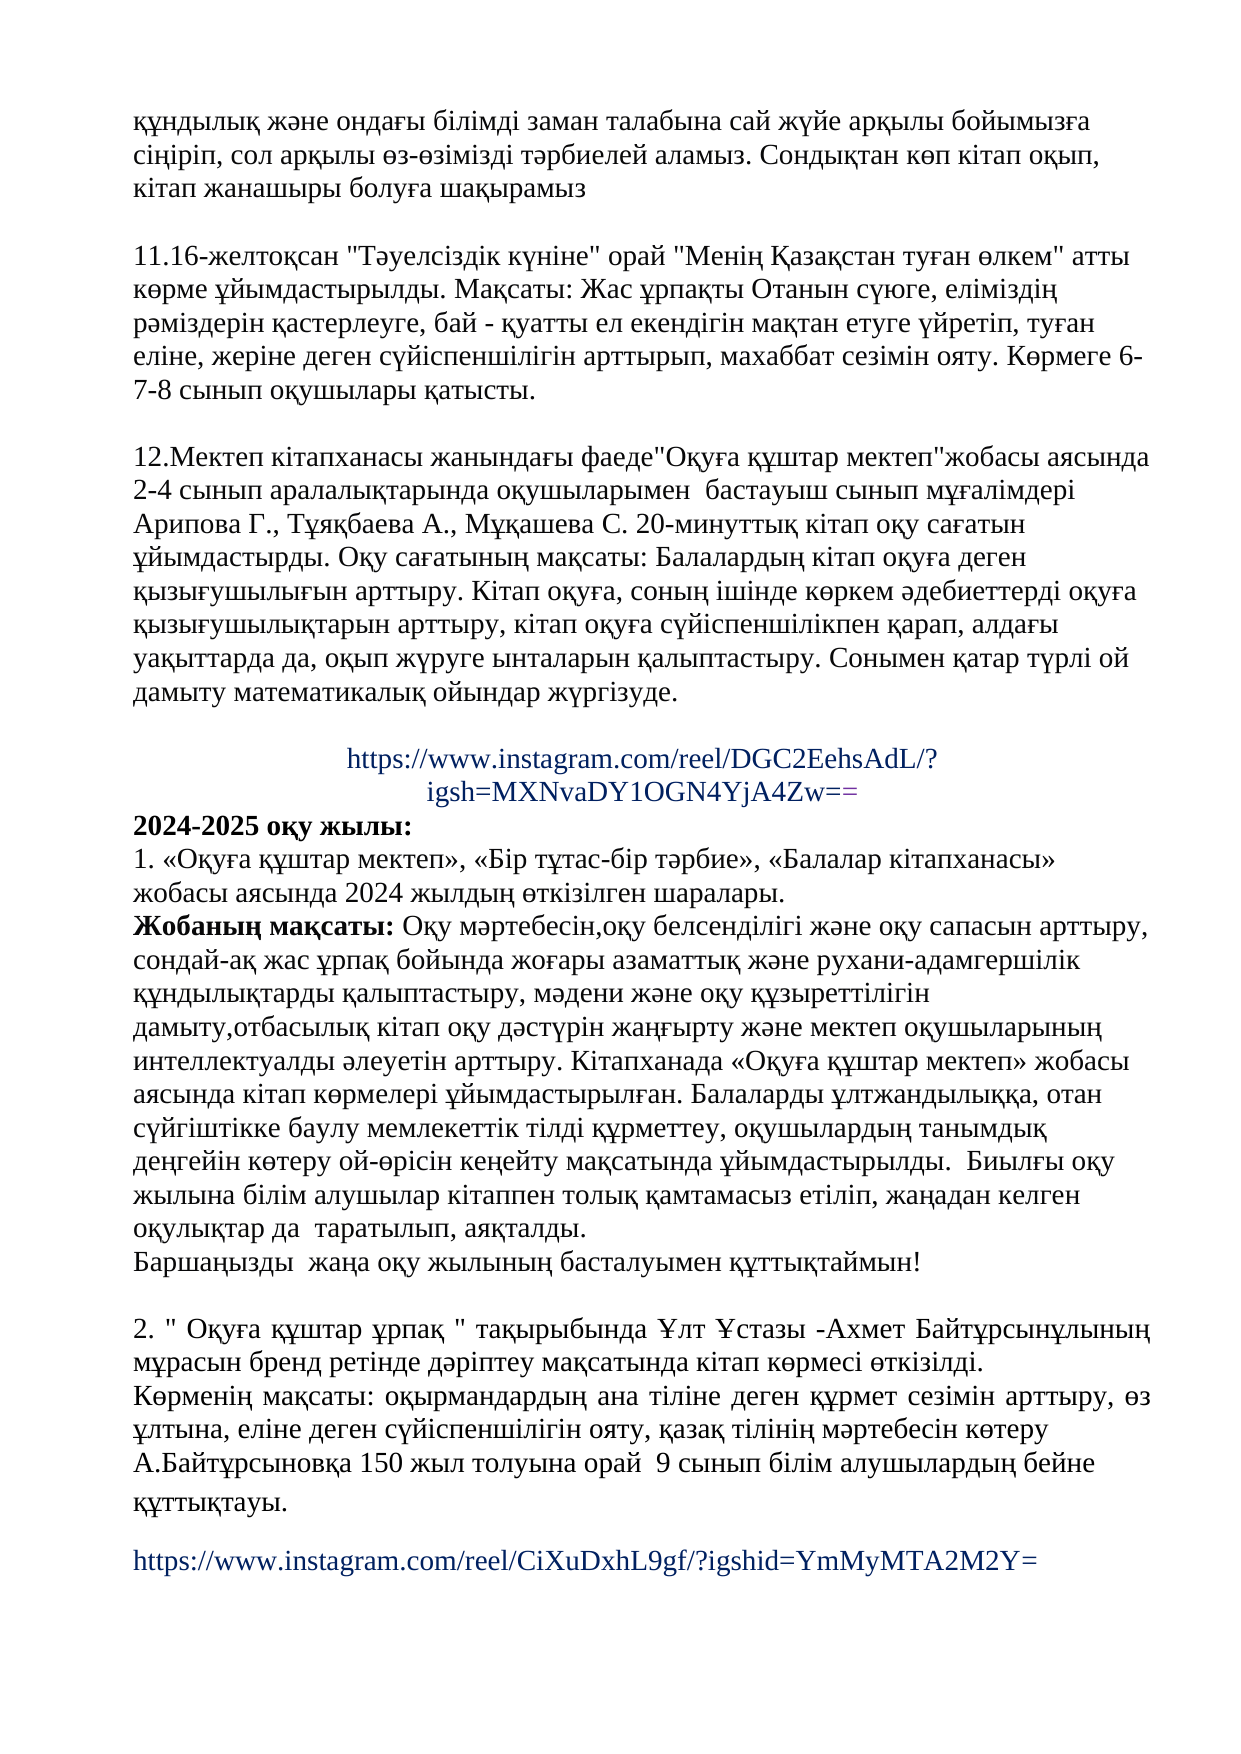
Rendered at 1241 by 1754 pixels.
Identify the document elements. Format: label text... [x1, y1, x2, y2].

text https://www.instagram.com/reel/CiXuDxhL9gf/?igshid=YmMyMTA2M2Y= [133, 1543, 1152, 1577]
text 2. " Оқуға құштар ұрпақ " тақырыбында Ұлт Ұстазы -Ахмет Байтұрсынұлының мұрасын бренд ретінде дәріптеу мақсатында кітап көрмесі өткізілді. [133, 1311, 1152, 1378]
text А.Байтұрсыновқа 150 жыл толуына орай 9 сынып білім алушылардың бейне құттықтауы. [133, 1445, 1152, 1517]
text Баршаңызды жаңа оқу жылының басталуымен құттықтаймын! [133, 1244, 1152, 1277]
text 2024-2025 оқу жылы: [133, 808, 1152, 841]
text https://www.instagram.com/reel/DGC2EehsAdL/?igsh=MXNvaDY1OGN4YjA4Zw== [133, 741, 1152, 808]
text Жобаның мақсаты: Оқу мәртебесін,оқу белсенділігі және оқу сапасын арттыру, сондай-ақ жас ұрпақ бойында жоғары азаматтық және рухани-адамгершілік құндылықтарды қалыптастыру, мәдени және оқу құзыреттілігін дамыту,отбасылық кітап оқу дәстүрін жаңғырту және мектеп оқушыларының интеллектуалды әлеуетін арттыру. Кітапханада «Оқуға құштар мектеп» жобасы аясында кітап көрмелері ұйымдастырылған. Балаларды ұлтжандылыққа, отан сүйгіштікке баулу мемлекеттік тілді құрметтеу, оқушылардың танымдық деңгейін көтеру ой-өрісін кеңейту мақсатында ұйымдастырылды. Биылғы оқу жылына білім алушылар кітаппен толық қамтамасыз етіліп, жаңадан келген оқулықтар да таратылып, аяқталды. [133, 908, 1152, 1244]
text 1. «Оқуға құштар мектеп», «Бір тұтас-бір тәрбие», «Балалар кітапханасы» жобасы аясында 2024 жылдың өткізілген шаралары. [133, 841, 1152, 908]
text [133, 103, 1152, 204]
text 12.Мектеп кітапханасы жанындағы фаеде"Оқуға құштар мектеп"жобасы аясында 2-4 сынып аралалықтарында оқушыларымен бастауыш сынып мұғалімдері Арипова Г., Тұяқбаева А., Мұқашева С. 20-минуттық кітап оқу сағатын ұйымдастырды. Оқу сағатының мақсаты: Балалардың кітап оқуға деген қызығушылығын арттыру. Кітап оқуға, соның ішінде көркем əдебиеттерді оқуға қызығушылықтарын арттыру, кітап оқуға сүйіспеншілікпен қарап, алдағы уақыттарда да, оқып жүруге ынталарын қалыптастыру. Сонымен қатар түрлі ой дамыту математикалық ойындар жүргізуде. [133, 439, 1152, 707]
text 11.16-желтоқсан "Тәуелсіздік күніне" орай "Менің Қазақстан туған өлкем" атты көрме ұйымдастырылды. Мақсаты: Жас ұрпақты Отанын сүюге, еліміздің рәміздерін қастерлеуге, бай - қуатты ел екендігін мақтан етуге үйретіп, туған еліне, жеріне деген сүйіспеншілігін арттырып, махаббат сезімін ояту. Көрмеге 6-7-8 сынып оқушылары қатысты. [133, 238, 1152, 405]
text Көрменің мақсаты: оқырмандардың ана тіліне деген құрмет сезімін арттыру, өз ұлтына, еліне деген сүйіспеншілігін ояту, қазақ тілінің мәртебесін көтеру [133, 1378, 1152, 1445]
